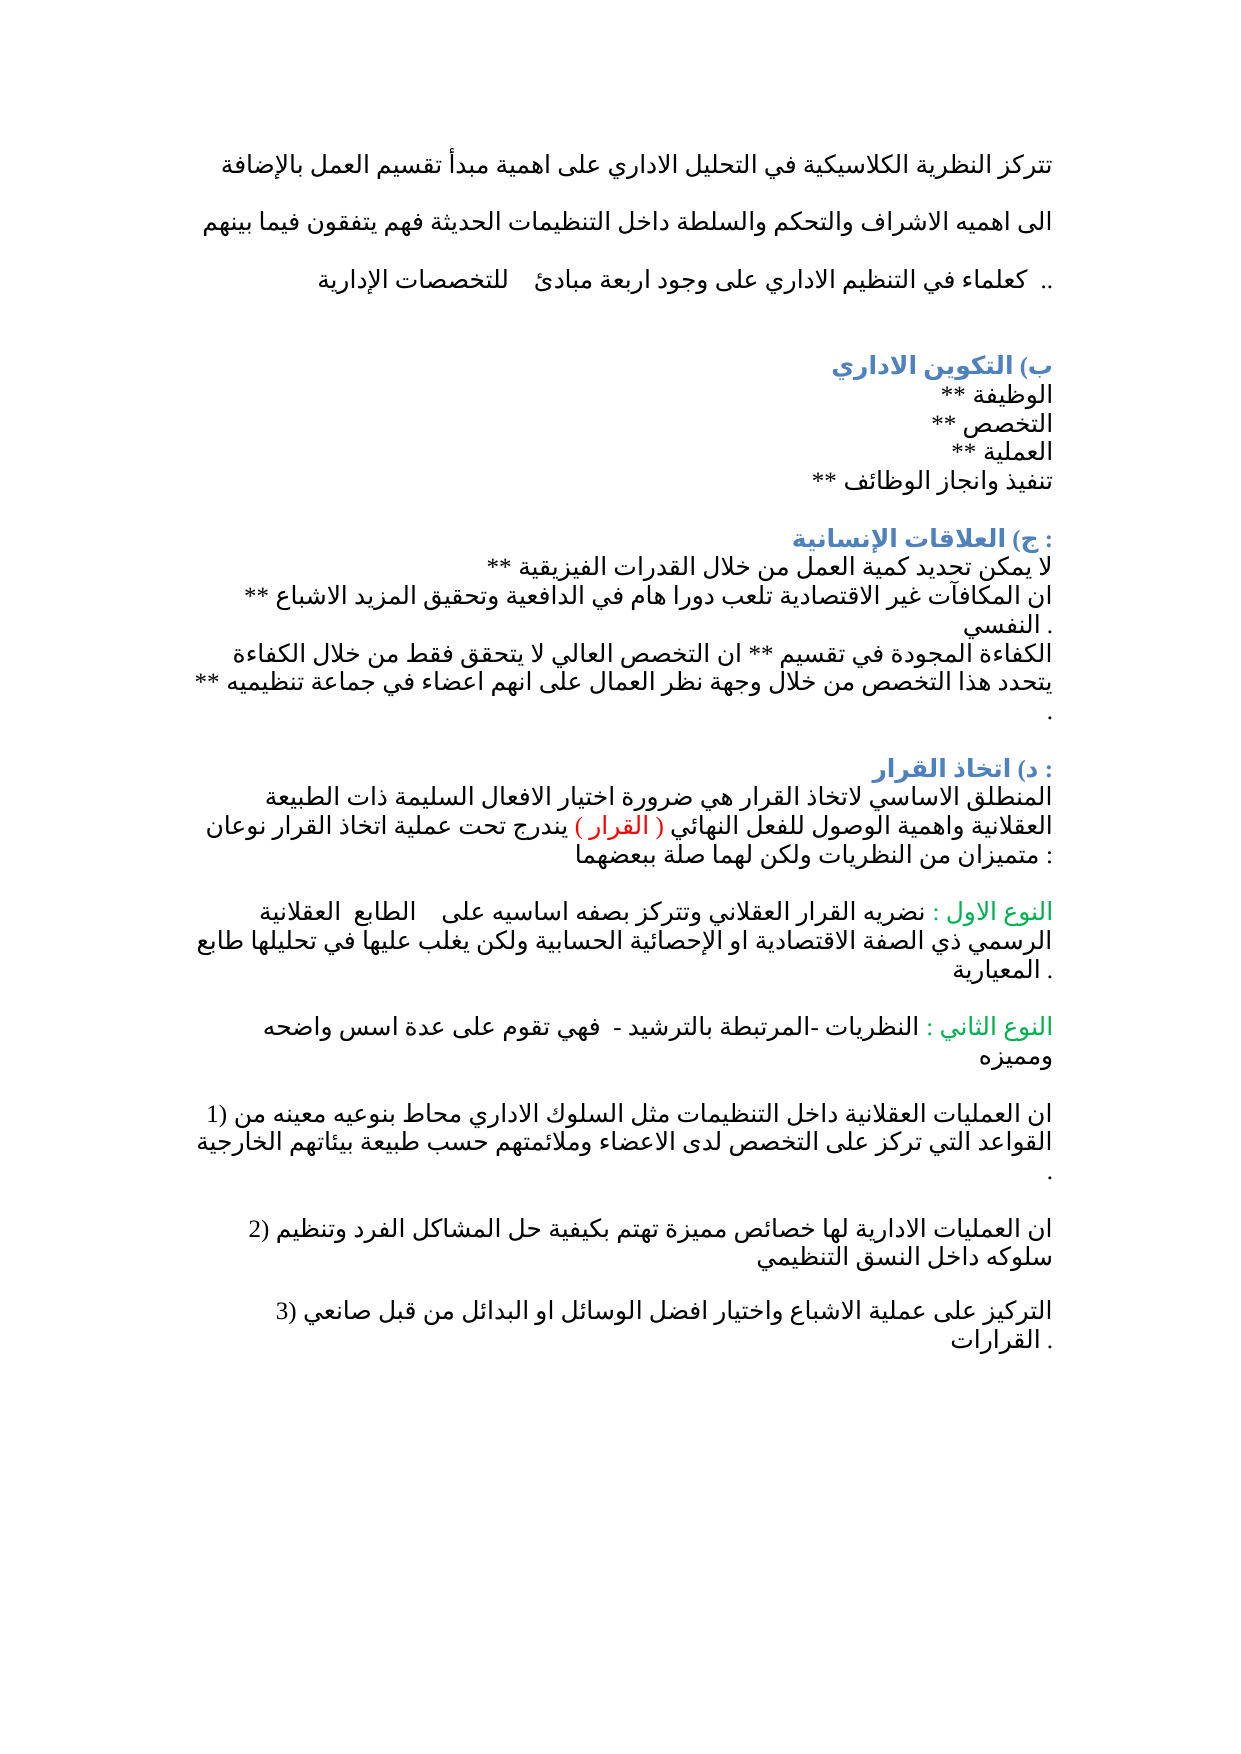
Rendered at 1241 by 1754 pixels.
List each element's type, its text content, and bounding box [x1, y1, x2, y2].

text 1) ان العمليات العقلانية داخل التنظيمات مثل السلوك الاداري محاط بنوعيه معينه من القواعد التي تركز على التخصص لدى الاعضاء وملائمتهم حسب طبيعة بيئاتهم الخارجية . [187, 1099, 1053, 1185]
text ** ان المكافآت غير الاقتصادية تلعب دورا هام في الدافعية وتحقيق المزيد الاشباع النفسي . [187, 581, 1053, 639]
text 2) ان العمليات الادارية لها خصائص مميزة تهتم بكيفية حل المشاكل الفرد وتنظيم سلوكه داخل النسق التنظيمي [187, 1185, 1053, 1271]
text ج) العلاقات الإنسانية : [187, 524, 1053, 552]
text ** الوظيفة [187, 380, 1053, 409]
text النوع الاول : نضريه القرار العقلاني وتتركز بصفه اساسيه على الطابع العقلانية الرسمي ذي الصفة الاقتصادية او الإحصائية الحسابية ولكن يغلب عليها في تحليلها طابع المعيارية . [187, 897, 1053, 984]
text ** تنفيذ وانجاز الوظائف [187, 466, 1053, 495]
text ** التخصص [187, 409, 1053, 437]
text تتركز النظرية الكلاسيكية في التحليل الاداري على اهمية مبدأ تقسيم العمل بالإضافة الى اهميه الاشراف والتحكم والسلطة داخل التنظيمات الحديثة فهم يتفقون فيما بينهم كعلماء في التنظيم الاداري على وجود اربعة مبادئ للتخصصات الإدارية .. [187, 150, 1053, 294]
text ** العملية [187, 437, 1053, 466]
text النوع الثاني : النظريات -المرتبطة بالترشيد - فهي تقوم على عدة اسس واضحه ومميزه [187, 1012, 1053, 1070]
text ** يتحدد هذا التخصص من خلال وجهة نظر العمال على انهم اعضاء في جماعة تنظيميه . [187, 667, 1053, 725]
text ب) التكوين الاداري [187, 351, 1053, 380]
text ** لا يمكن تحديد كمية العمل من خلال القدرات الفيزيقية [187, 552, 1053, 581]
text الكفاءة المجودة في تقسيم ** ان التخصص العالي لا يتحقق فقط من خلال الكفاءة [187, 639, 1053, 667]
text 3) التركيز على عملية الاشباع واختيار افضل الوسائل او البدائل من قبل صانعي القرارات . [187, 1296, 1053, 1354]
text د) اتخاذ القرار : [187, 754, 1053, 782]
text المنطلق الاساسي لاتخاذ القرار هي ضرورة اختيار الافعال السليمة ذات الطبيعة العقلانية واهمية الوصول للفعل النهائي ( القرار ) يندرج تحت عملية اتخاذ القرار نوعان متميزان من النظريات ولكن لهما صلة ببعضهما : [187, 782, 1053, 869]
